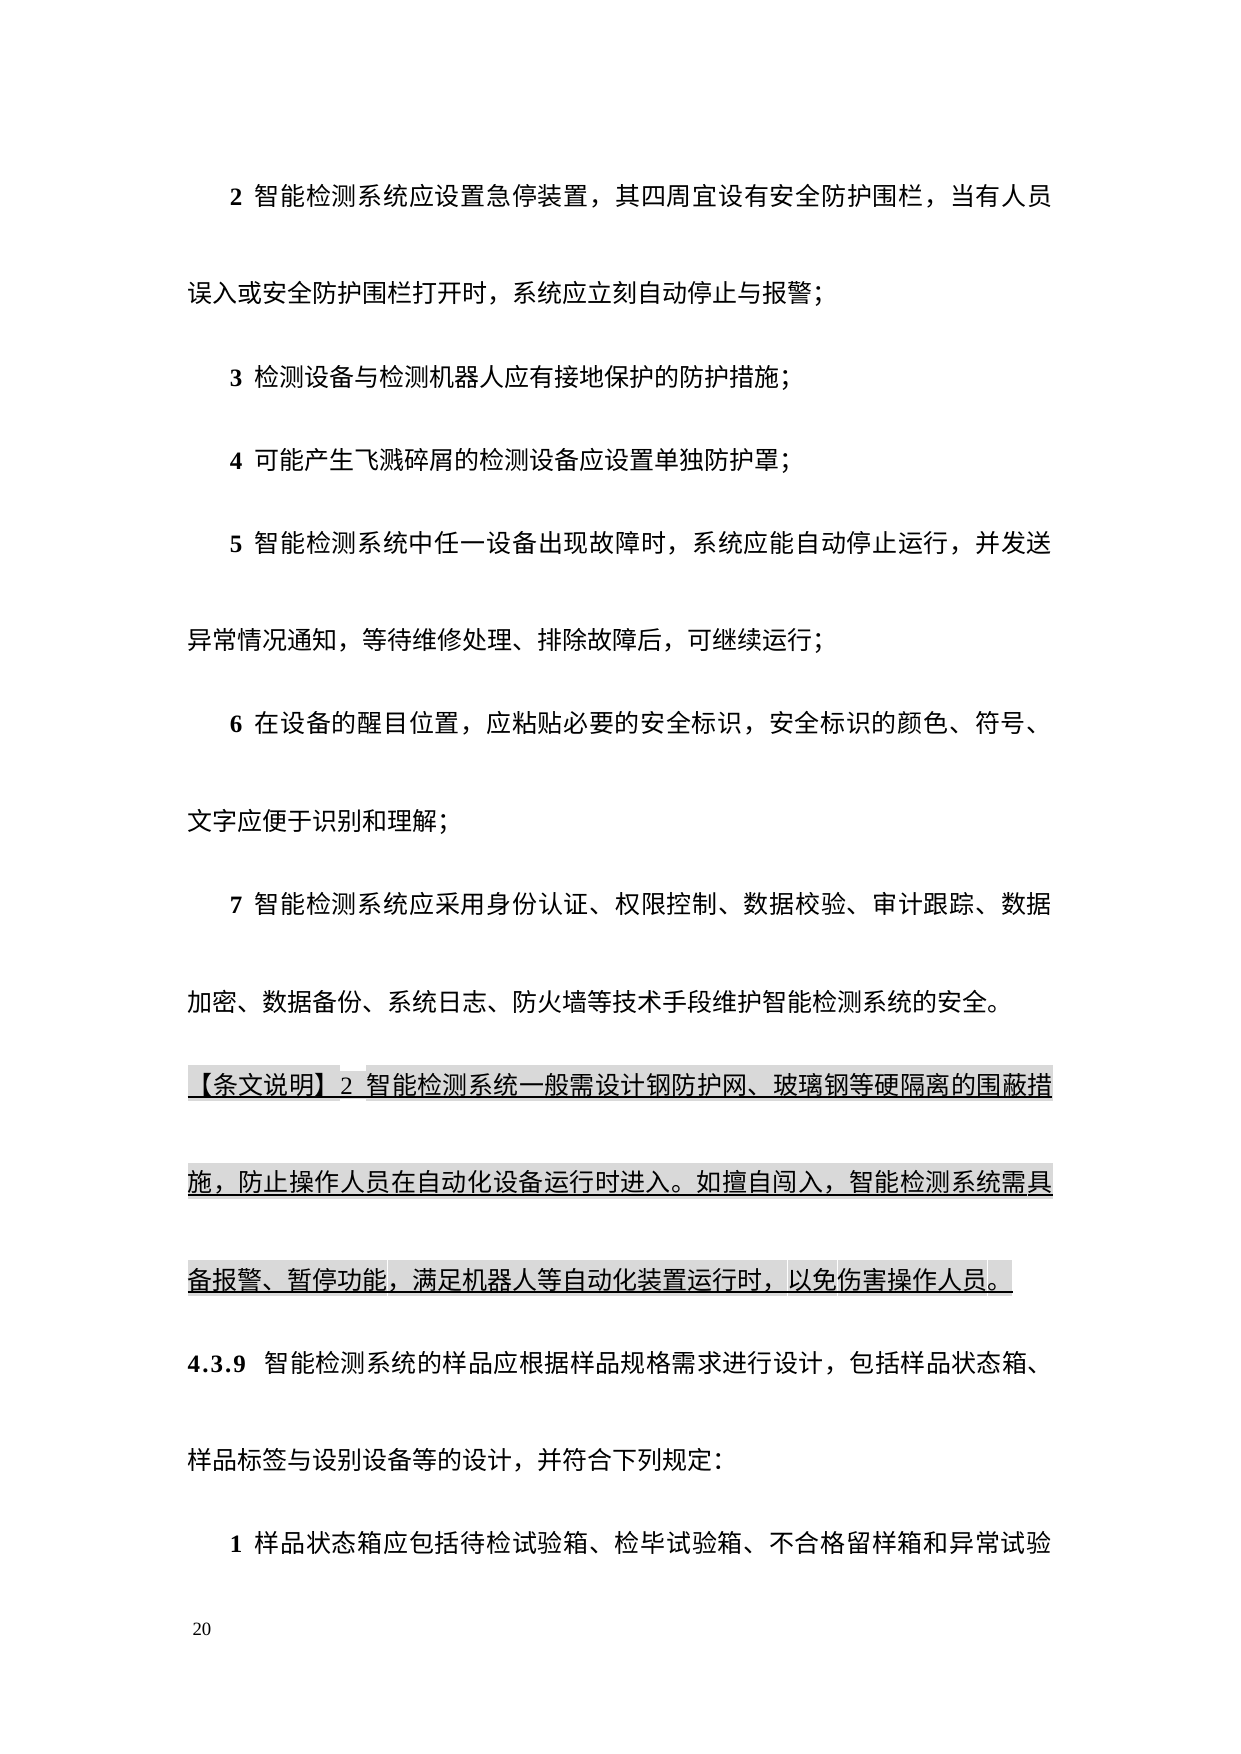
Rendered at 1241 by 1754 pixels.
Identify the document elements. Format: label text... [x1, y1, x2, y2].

list 智能检测系统中任一设备出现故障时，系统应能自动停止运行，并发送异常情况通知，等待维修处理、排除故障后，可继续运行； [187, 509, 1053, 671]
list 在设备的醒目位置，应粘贴必要的安全标识，安全标识的颜色、符号、文字应便于识别和理解； [187, 689, 1053, 852]
list 检测设备与检测机器人应有接地保护的防护措施； [187, 343, 1053, 408]
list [187, 1509, 1053, 1574]
list 智能检测系统应设置急停装置，其四周宜设有安全防护围栏，当有人员误入或安全防护围栏打开时，系统应立刻自动停止与报警； [187, 162, 1053, 324]
text 【条文说明】2 智能检测系统一般需设计钢防护网、玻璃钢等硬隔离的围蔽措施，防止操作人员在自动化设备运行时进入。如擅自闯入，智能检测系统需具备报警、暂停功能，满足机器人等自动化装置运行时，以免伤害操作人员。 [187, 1195, 1053, 1311]
text 【条文说明】2 智能检测系统一般需设计钢防护网、玻璃钢等硬隔离的围蔽措施，防止操作人员在自动化设备运行时进入。如擅自闯入，智能检测系统需具备报警、暂停功能，满足机器人等自动化装置运行时，以免伤害操作人员。 [187, 1097, 1053, 1194]
list 可能产生飞溅碎屑的检测设备应设置单独防护罩； [187, 426, 1053, 491]
list 智能检测系统的样品应根据样品规格需求进行设计，包括样品状态箱、样品标签与设别设备等的设计，并符合下列规定： [187, 1329, 1053, 1491]
text 【条文说明】2 智能检测系统一般需设计钢防护网、玻璃钢等硬隔离的围蔽措施，防止操作人员在自动化设备运行时进入。如擅自闯入，智能检测系统需具备报警、暂停功能，满足机器人等自动化装置运行时，以免伤害操作人员。 [187, 1051, 1053, 1096]
list 智能检测系统应采用身份认证、权限控制、数据校验、审计跟踪、数据加密、数据备份、系统日志、防火墙等技术手段维护智能检测系统的安全。 [187, 870, 1053, 1033]
